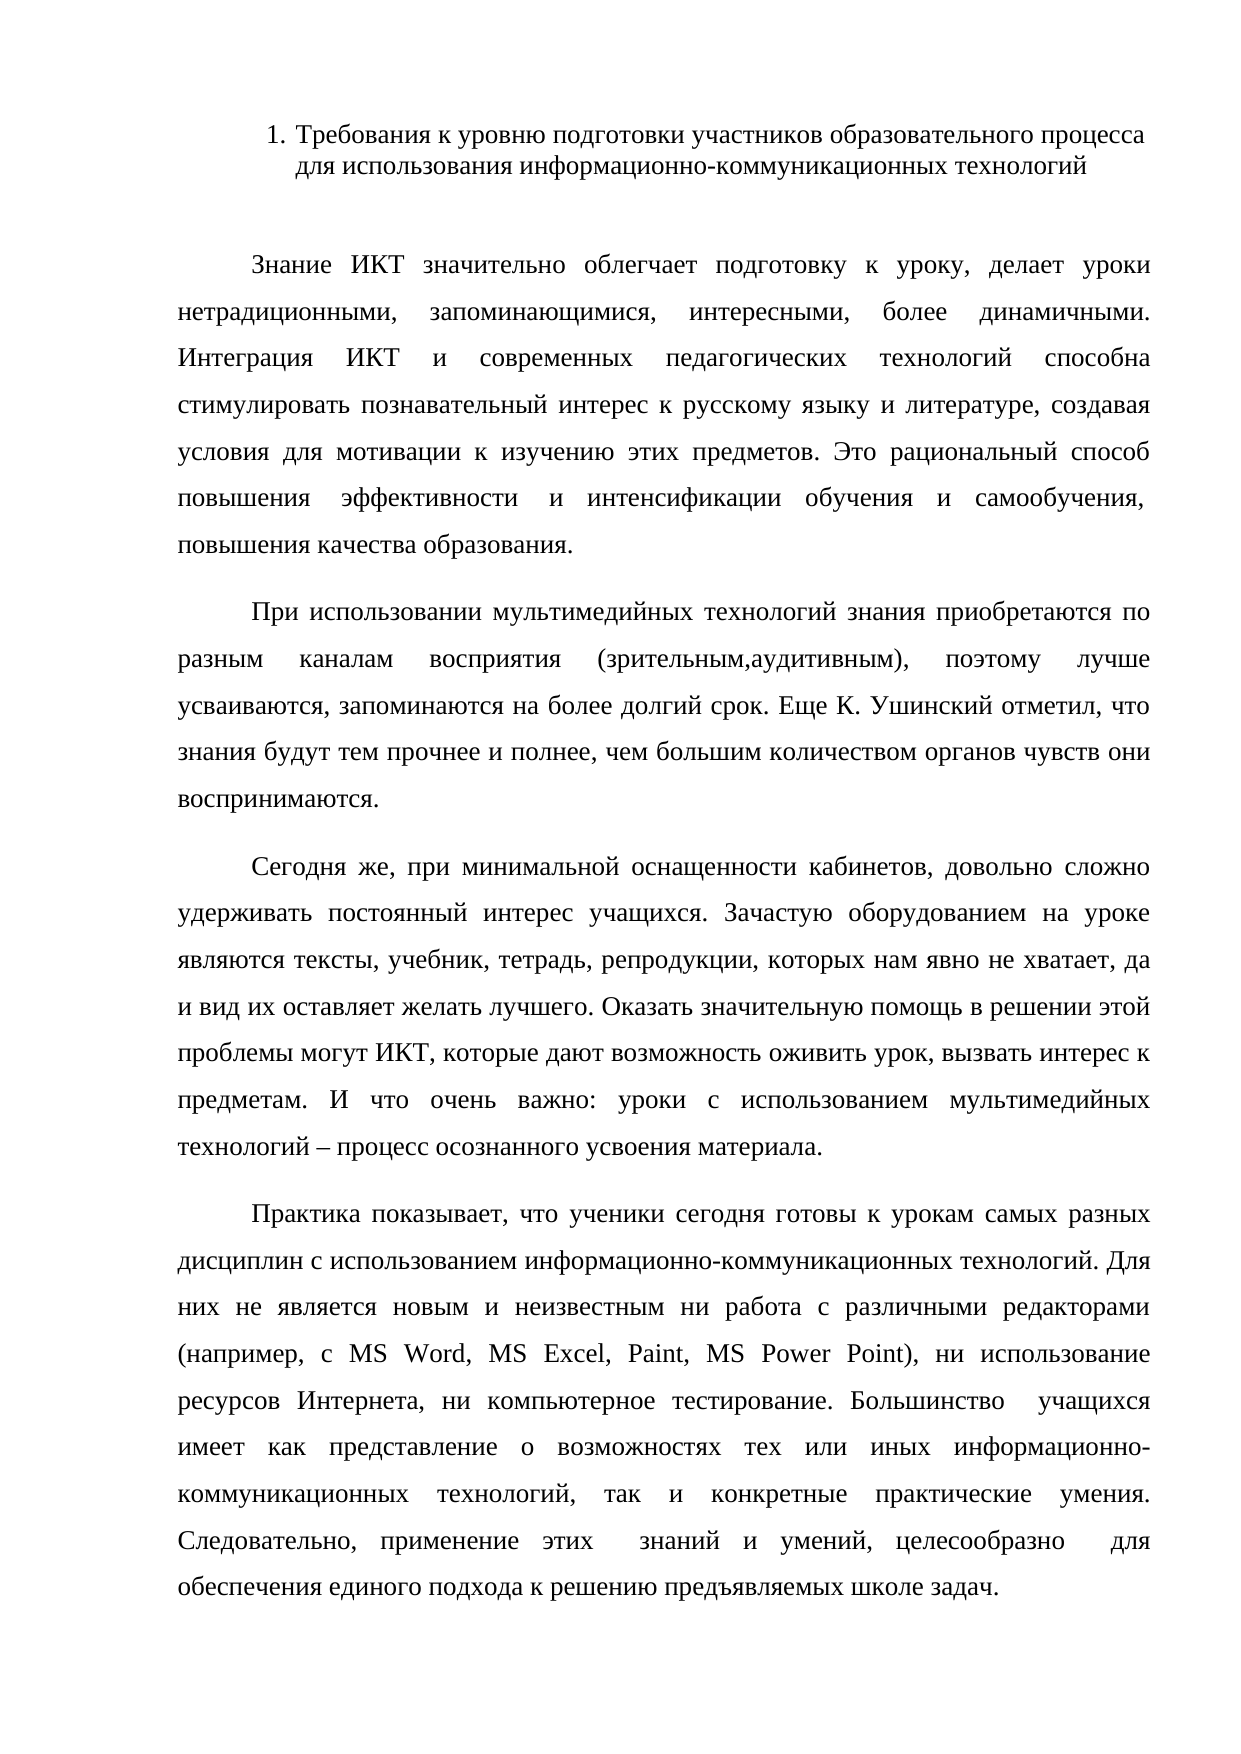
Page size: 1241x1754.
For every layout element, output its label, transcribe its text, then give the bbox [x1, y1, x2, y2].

text Практика показывает, что ученики сегодня готовы к урокам самых разных дисциплин с использованием информационно-коммуникационных технологий. Для них не является новым и неизвестным ни работа с различными редакторами (например, с MS Word, MS Excel, Paint, MS Power Point), ни использование ресурсов Интернета, ни компьютерное тестирование. Большинство учащихся имеет как представление о возможностях тех или иных информационно-коммуникационных технологий, так и конкретные практические умения. Следовательно, применение этих знаний и умений, целесообразно для обеспечения единого подхода к решению предъявляемых школе задач. [177, 1197, 1152, 1602]
text Сегодня же, при минимальной оснащенности кабинетов, довольно сложно удерживать постоянный интерес учащихся. Зачастую оборудованием на уроке являются тексты, учебник, тетрадь, репродукции, которых нам явно не хватает, да и вид их оставляет желать лучшего. Оказать значительную помощь в решении этой проблемы могут ИКТ, которые дают возможность оживить урок, вызвать интерес к предметам. И что очень важно: уроки с использованием мультимедийных технологий – процесс осознанного усвоения материала. [177, 849, 1152, 1161]
list Требования к уровню подготовки участников образовательного процесса для использования информационно-коммуникационных технологий [266, 118, 1152, 180]
text При использовании мультимедийных технологий знания приобретаются по разным каналам восприятия (зрительным,аудитивным), поэтому лучше усваиваются, запоминаются на более долгий срок. Еще К. Ушинский отметил, что знания будут тем прочнее и полнее, чем большим количеством органов чувств они воспринимаются. [177, 595, 1152, 813]
text Знание ИКТ значительно облегчает подготовку к уроку, делает уроки нетрадиционными, запоминающимися, интересными, более динамичными. Интеграция ИКТ и современных педагогических технологий способна стимулировать познавательный интерес к русскому языку и литературе, создавая условия для мотивации к изучению этих предметов. Это рациональный способ повышения эффективности и интенсификации обучения и самообучения, повышения качества образования. [177, 248, 1152, 559]
